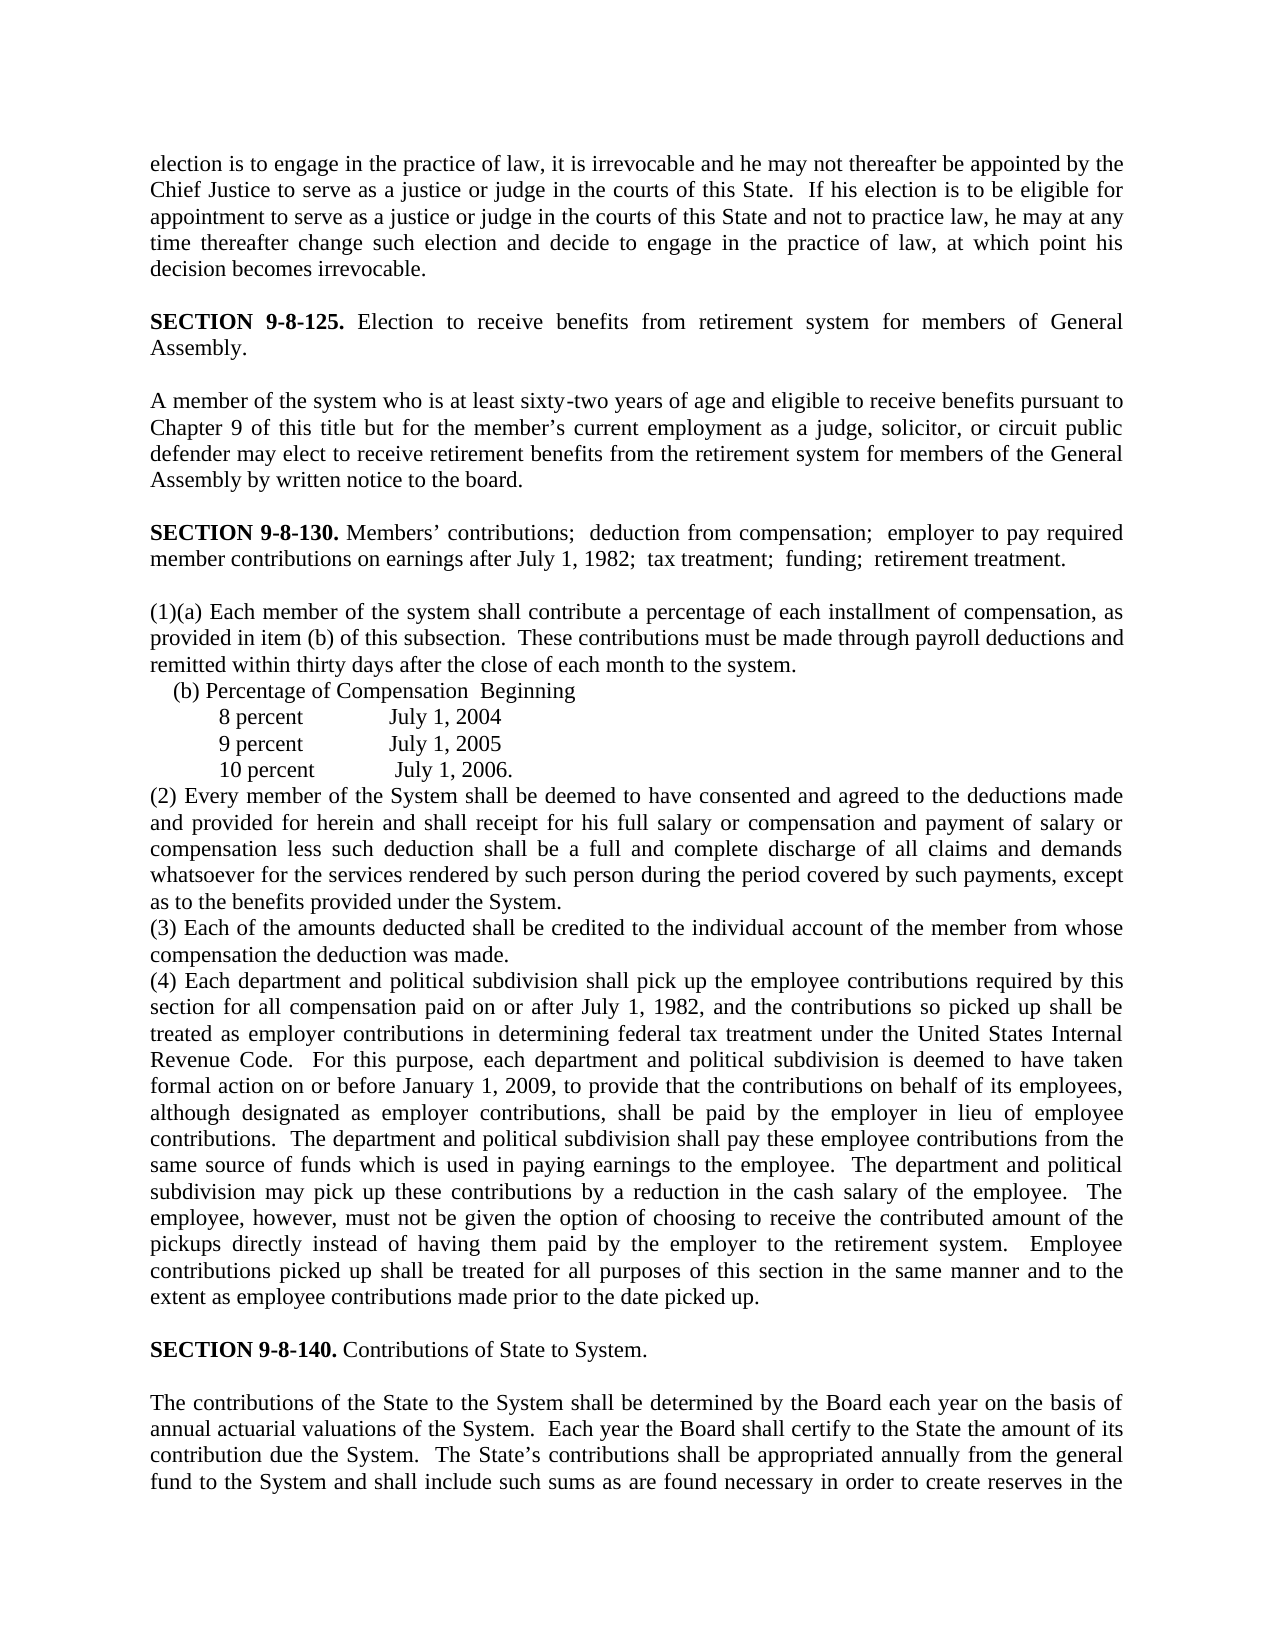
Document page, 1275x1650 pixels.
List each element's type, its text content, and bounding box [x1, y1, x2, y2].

text SECTION 9-8-130. Members’ contributions; deduction from compensation; employer to pay required member contributions on earnings after July 1, 1982; tax treatment; funding; retirement treatment. [150, 519, 1125, 572]
text SECTION 9-8-125. Election to receive benefits from retirement system for members of General Assembly. [150, 308, 1125, 361]
text 8 percent July 1, 2004 [150, 703, 1125, 730]
text 9 percent July 1, 2005 [150, 730, 1125, 756]
text 10 percent July 1, 2006. [150, 756, 1125, 782]
text A member of the system who is at least sixty-two years of age and eligible to receive benefits pursuant to Chapter 9 of this title but for the member’s current employment as a judge, solicitor, or circuit public defender may elect to receive retirement benefits from the retirement system for members of the General Assembly by written notice to the board. [150, 387, 1125, 493]
text (1)(a) Each member of the system shall contribute a percentage of each installment of compensation, as provided in item (b) of this subsection. These contributions must be made through payroll deductions and remitted within thirty days after the close of each month to the system. [150, 598, 1125, 677]
text (4) Each department and political subdivision shall pick up the employee contributions required by this section for all compensation paid on or after July 1, 1982, and the contributions so picked up shall be treated as employer contributions in determining federal tax treatment under the United States Internal Revenue Code. For this purpose, each department and political subdivision is deemed to have taken formal action on or before January 1, 2009, to provide that the contributions on behalf of its employees, although designated as employer contributions, shall be paid by the employer in lieu of employee contributions. The department and political subdivision shall pay these employee contributions from the same source of funds which is used in paying earnings to the employee. The department and political subdivision may pick up these contributions by a reduction in the cash salary of the employee. The employee, however, must not be given the option of choosing to receive the contributed amount of the pickups directly instead of having them paid by the employer to the retirement system. Employee contributions picked up shall be treated for all purposes of this section in the same manner and to the extent as employee contributions made prior to the date picked up. [150, 967, 1125, 1309]
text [150, 150, 1125, 282]
text (2) Every member of the System shall be deemed to have consented and agreed to the deductions made and provided for herein and shall receipt for his full salary or compensation and payment of salary or compensation less such deduction shall be a full and complete discharge of all claims and demands whatsoever for the services rendered by such person during the period covered by such payments, except as to the benefits provided under the System. [150, 782, 1125, 914]
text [150, 1389, 1125, 1494]
text (b) Percentage of Compensation Beginning [150, 677, 1125, 703]
text (3) Each of the amounts deducted shall be credited to the individual account of the member from whose compensation the deduction was made. [150, 914, 1125, 967]
text SECTION 9-8-140. Contributions of State to System. [150, 1336, 1125, 1362]
